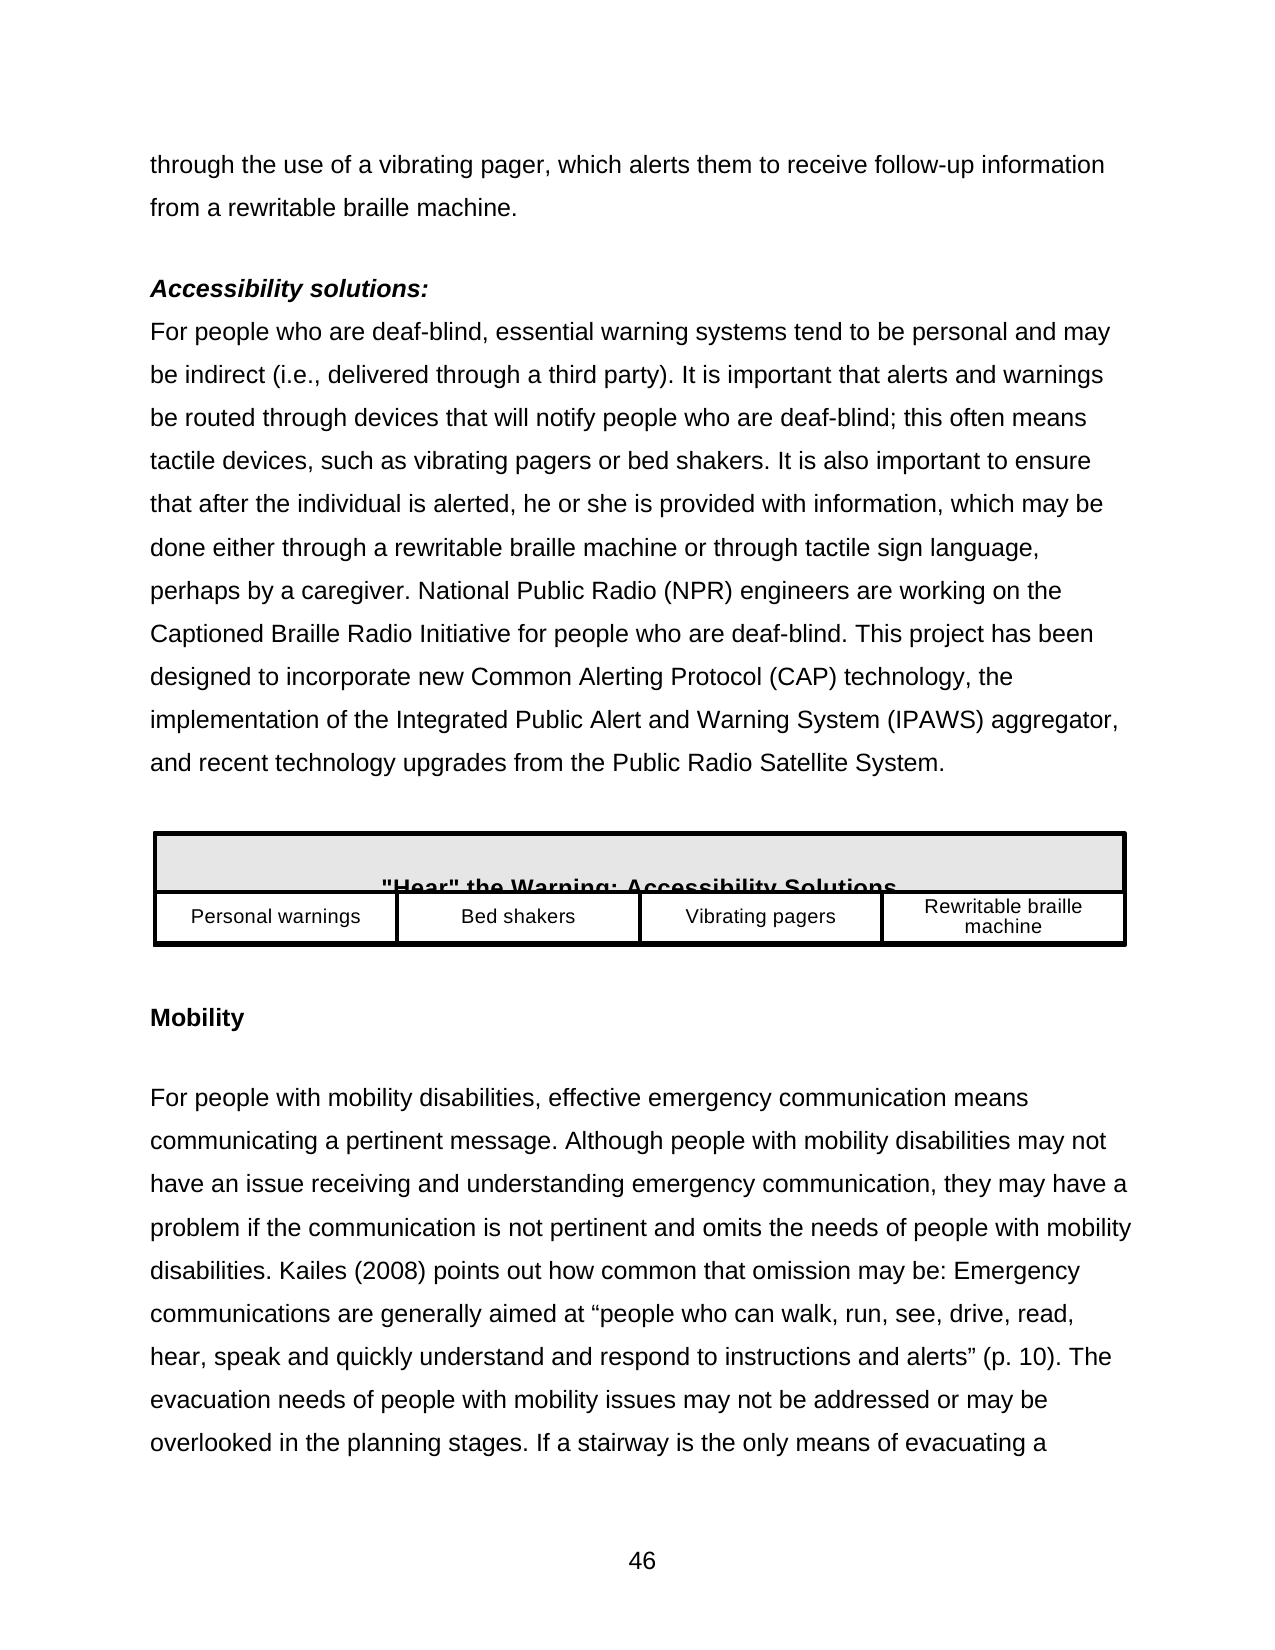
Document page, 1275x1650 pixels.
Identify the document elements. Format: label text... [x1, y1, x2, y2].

subtitle Accessibility solutions: [150, 274, 1134, 302]
subtitle Mobility [150, 1003, 1134, 1031]
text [150, 150, 1134, 222]
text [150, 1083, 1134, 1457]
text For people who are deaf-blind, essential warning systems tend to be personal and may be indirect (i.e., delivered through a third party). It is important that alerts and warnings be routed through devices that will notify people who are deaf-blind; this often means tactile devices, such as vibrating pagers or bed shakers. It is also important to ensure that after the individual is alerted, he or she is provided with information, which may be done either through a rewritable braille machine or through tactile sign language, perhaps by a caregiver. National Public Radio (NPR) engineers are working on the Captioned Braille Radio Initiative for people who are deaf-blind. This project has been designed to incorporate new Common Alerting Protocol (CAP) technology, the implementation of the Integrated Public Alert and Warning System (IPAWS) aggregator, and recent technology upgrades from the Public Radio Satellite System. [150, 317, 1134, 777]
